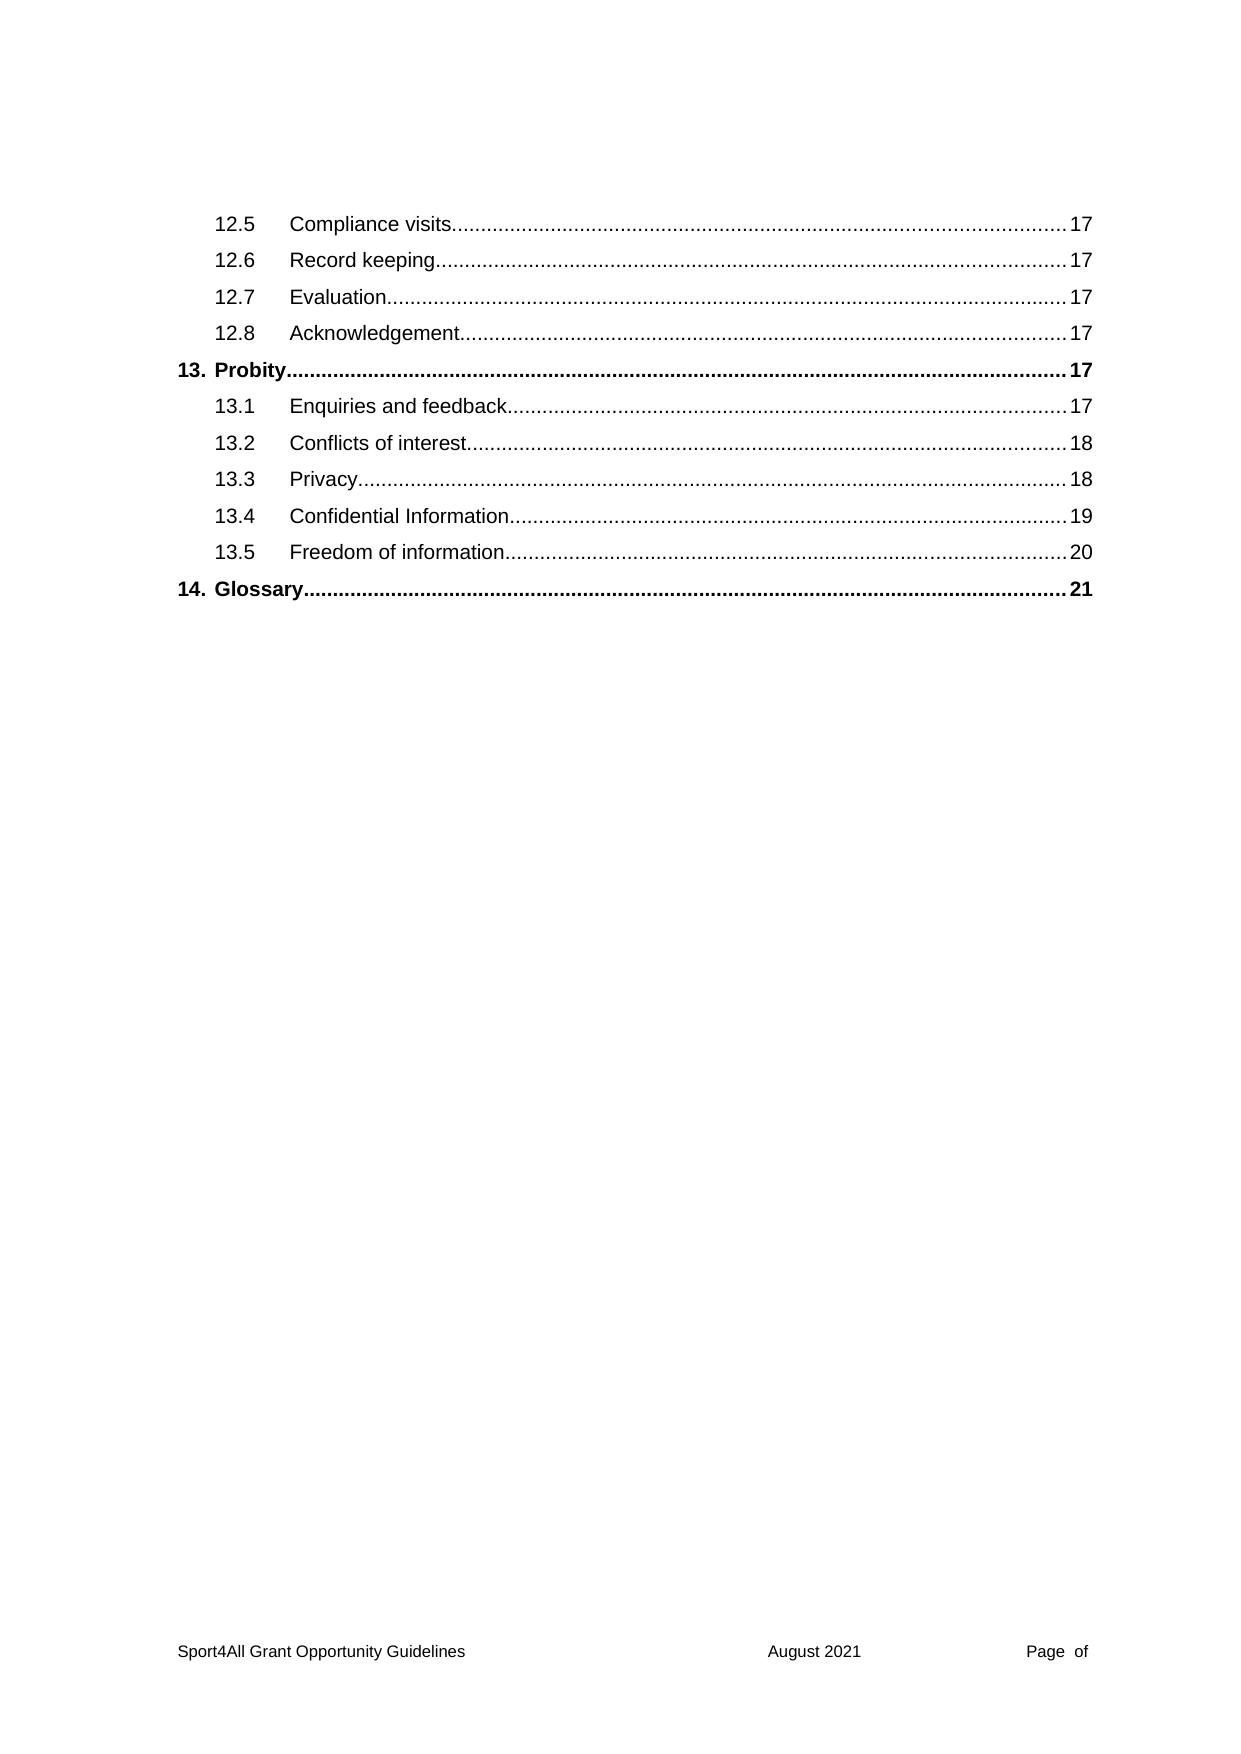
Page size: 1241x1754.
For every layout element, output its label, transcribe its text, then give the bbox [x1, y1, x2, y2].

text 13.1 Enquiries and feedback 17 [214, 394, 1092, 418]
text 12.8 Acknowledgement 17 [214, 321, 1092, 345]
text 13.4 Confidential Information 19 [214, 503, 1092, 527]
text 13.3 Privacy 18 [214, 467, 1092, 491]
text 12.6 Record keeping 17 [214, 248, 1092, 272]
text 13. Probity 17 [177, 358, 1092, 382]
text 12.5 Compliance visits 17 [214, 212, 1092, 236]
text 13.2 Conflicts of interest 18 [214, 431, 1092, 454]
text 14. Glossary 21 [177, 576, 1092, 600]
text 13.5 Freedom of information 20 [214, 540, 1092, 564]
text 12.7 Evaluation 17 [214, 285, 1092, 309]
